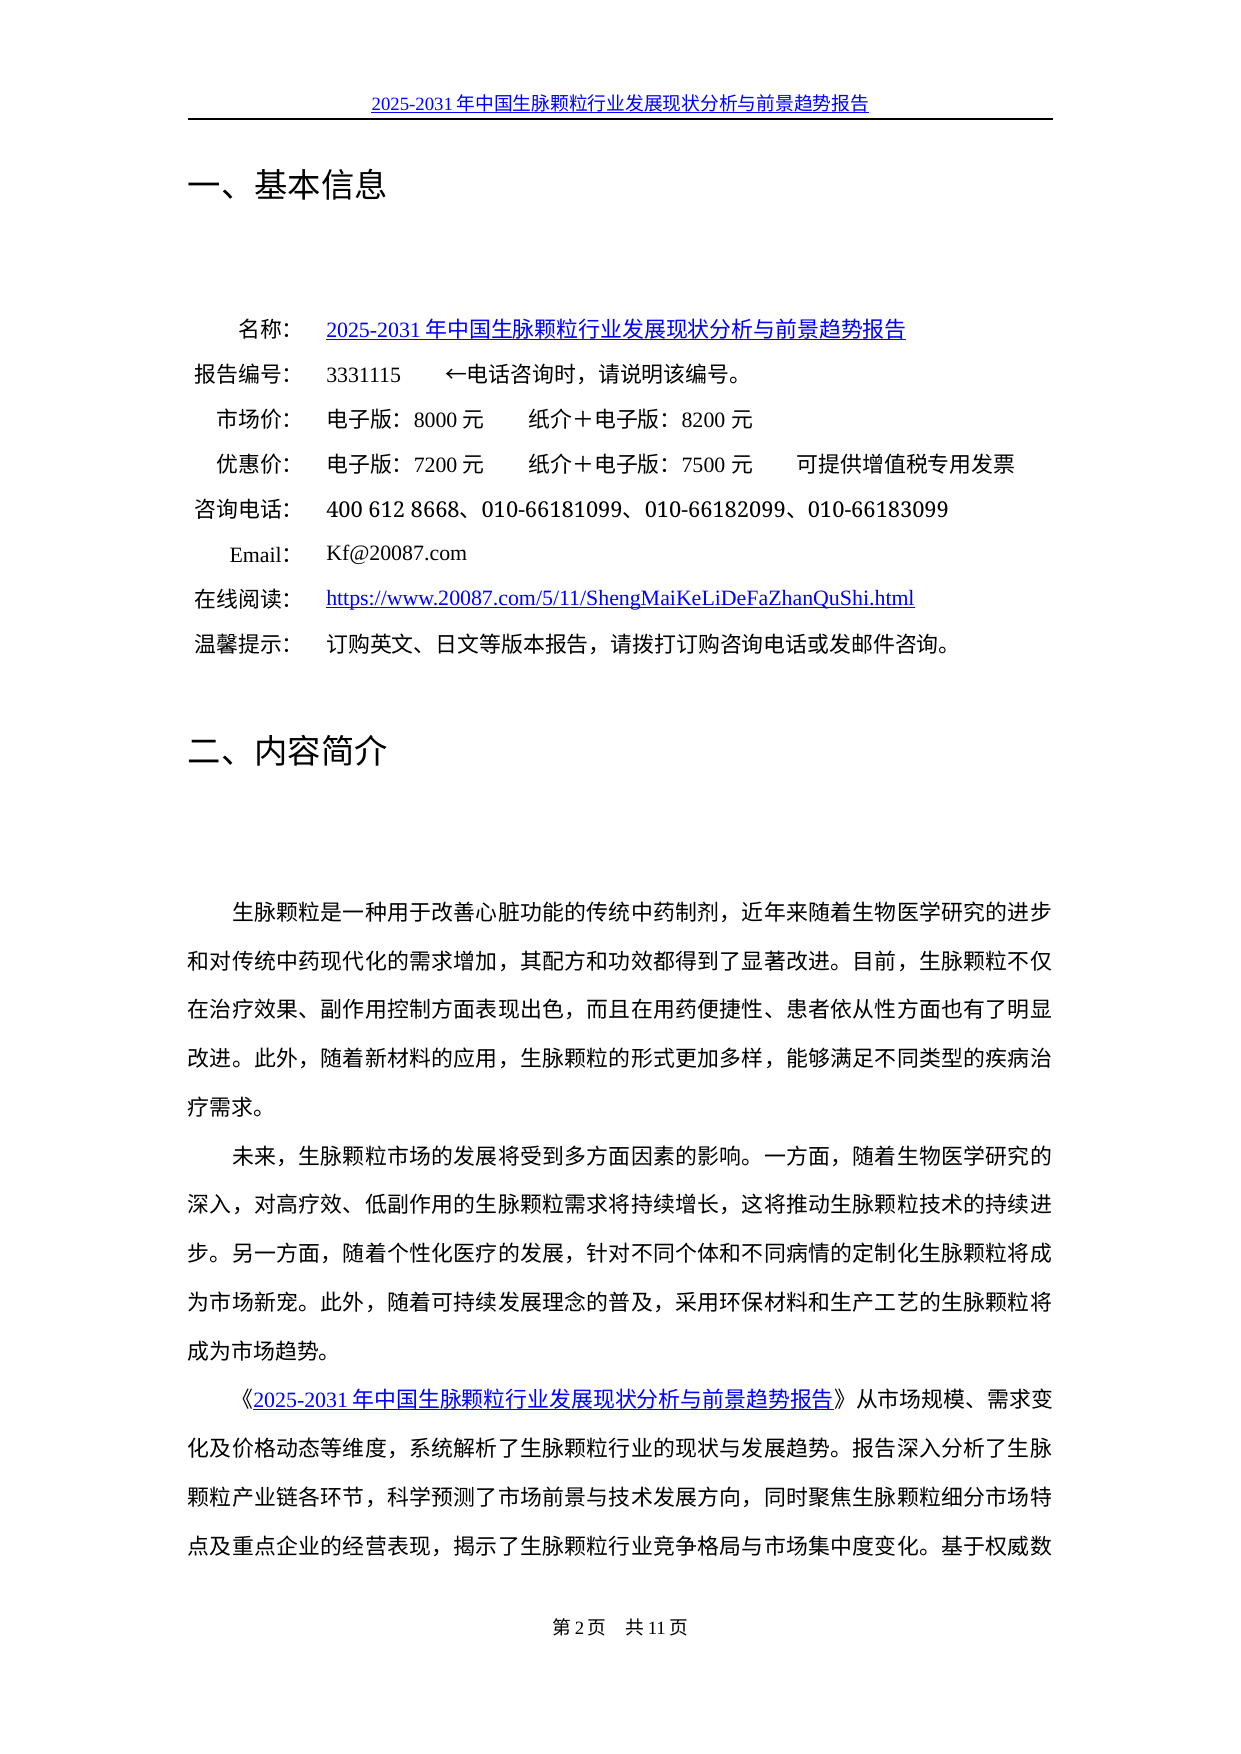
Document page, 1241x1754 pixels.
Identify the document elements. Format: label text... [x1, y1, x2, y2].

table_cell 报告编号： [167, 357, 315, 402]
table_cell [315, 582, 1073, 627]
table_cell 3331115 ←电话咨询时，请说明该编号。 [315, 357, 1073, 402]
table_cell 电子版：8000 元 纸介＋电子版：8200 元 [315, 402, 1073, 447]
table_cell 市场价： [167, 402, 315, 447]
table_cell 温馨提示： [167, 627, 315, 672]
table_cell 400 612 8668、010-66181099、010-66182099、010-66183099 [315, 492, 1073, 537]
table_cell 在线阅读： [167, 582, 315, 627]
table_cell 优惠价： [167, 447, 315, 492]
table_cell Kf@20087.com [315, 537, 1073, 582]
table_cell 咨询电话： [167, 492, 315, 537]
title 二、内容简介 [187, 717, 1053, 782]
table_cell Email： [167, 537, 315, 582]
title 一、基本信息 [187, 150, 1053, 215]
table_header 2025-2031年中国生脉颗粒行业发展现状分析与前景趋势报告 [315, 312, 1073, 357]
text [187, 894, 1053, 1561]
table_cell 电子版：7200 元 纸介＋电子版：7500 元 可提供增值税专用发票 [315, 447, 1073, 492]
table_header 名称： [167, 312, 315, 357]
table_cell 订购英文、日文等版本报告，请拨打订购咨询电话或发邮件咨询。 [315, 627, 1073, 672]
